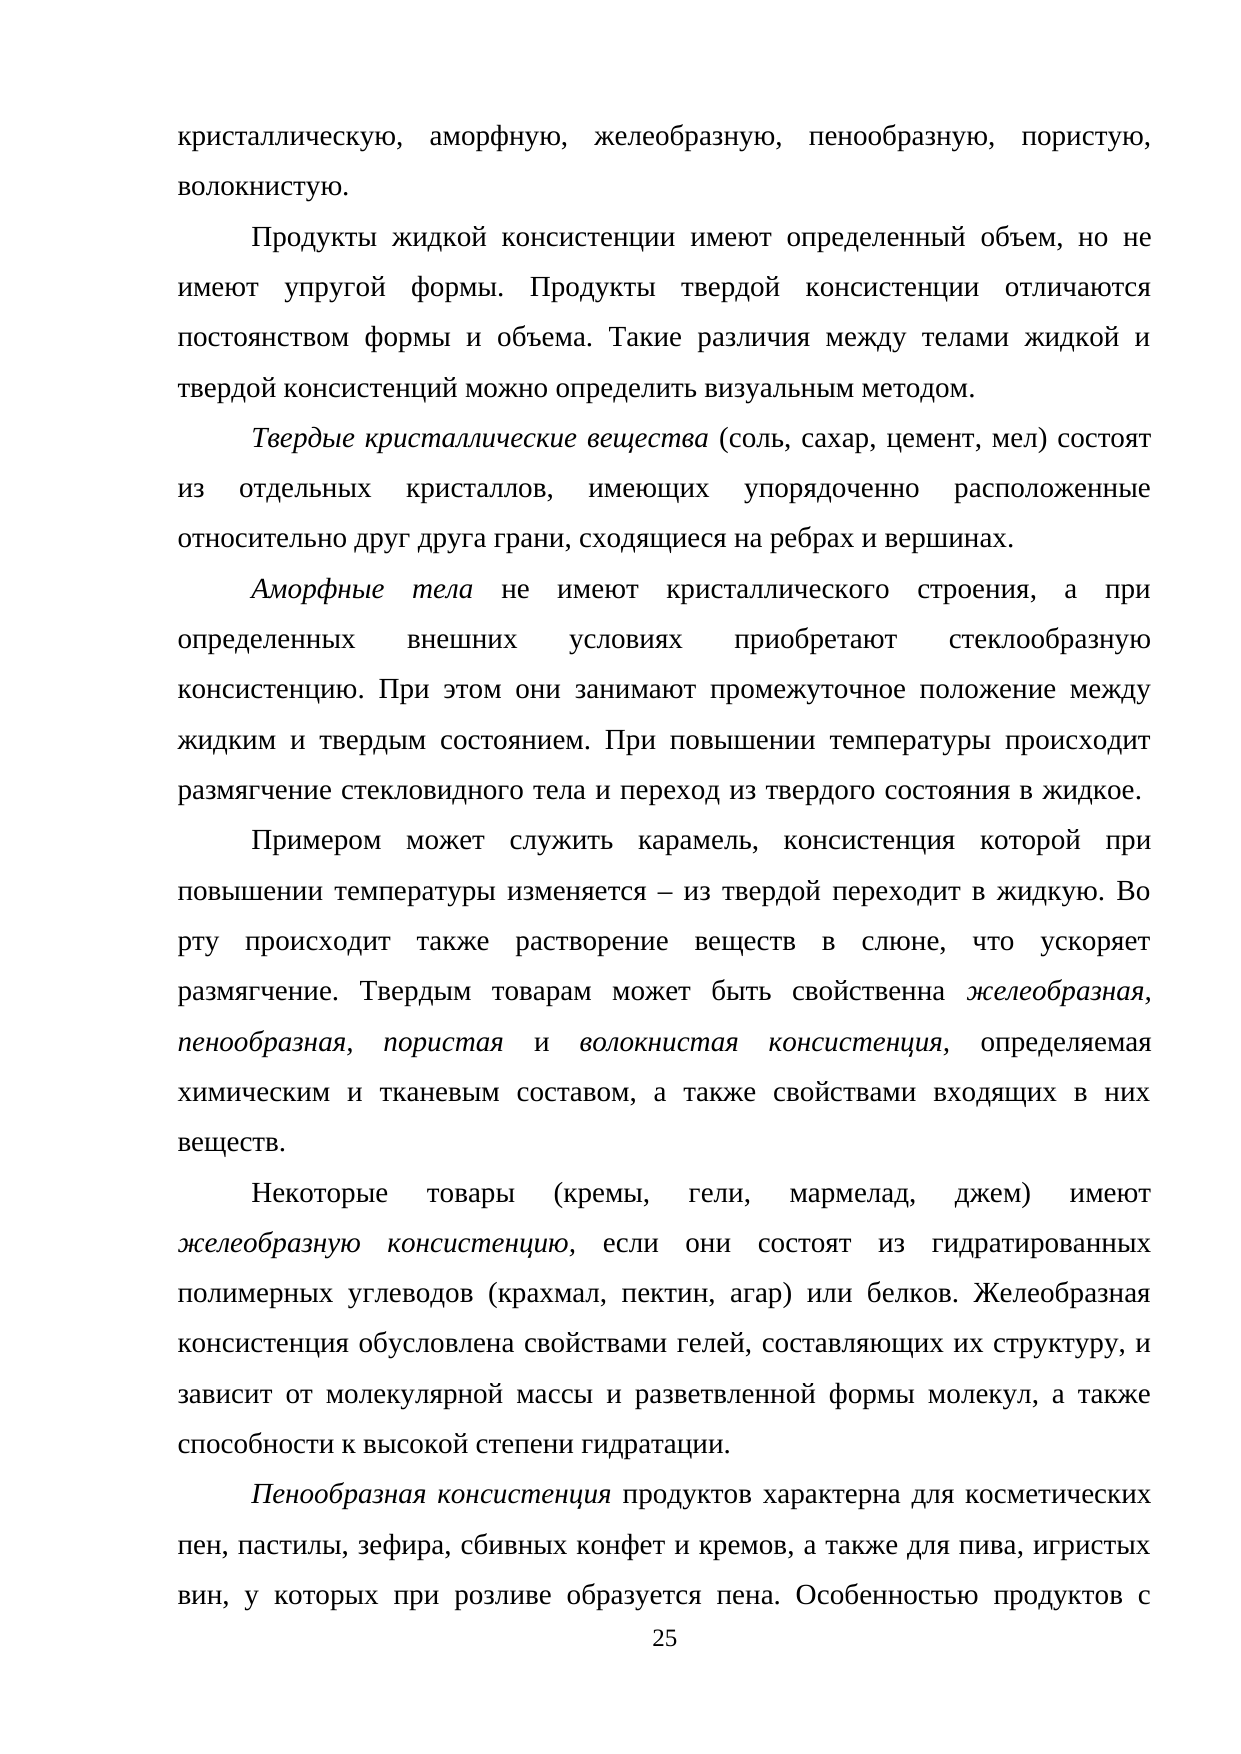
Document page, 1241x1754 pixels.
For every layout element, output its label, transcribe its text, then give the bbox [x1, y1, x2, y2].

text Некоторые товары (кремы, гели, мармелад, джем) имеют желеобразную консистенцию, если они состоят из гидратированных полимерных углеводов (крахмал, пектин, агар) или белков. Желеобразная консистенция обусловлена свойствами гелей, составляющих их структуру, и зависит от молекулярной массы и разветвленной формы молекул, а также способности к высокой степени гидратации. [177, 1175, 1152, 1460]
text Продукты жидкой консистенции имеют определенный объем, но не имеют упругой формы. Продукты твердой консистенции отличаются постоянством формы и объема. Такие различия между телами жидкой и твердой консистенций можно определить визуальным методом. [177, 219, 1152, 403]
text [177, 1477, 1152, 1611]
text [177, 118, 1152, 202]
text Аморфные тела не имеют кристаллического строения, а при определенных внешних условиях приобретают стеклообразную консистенцию. При этом они занимают промежуточное положение между жидким и твердым состоянием. При повышении температуры происходит размягчение стекловидного тела и переход из твердого состояния в жидкое. Примером может служить карамель, консистенция которой при повышении температуры изменяется – из твердой переходит в жидкую. Во рту происходит также растворение веществ в слюне, что ускоряет размягчение. Твердым товарам может быть свойственна желеобразная, пенообразная, пористая и волокнистая консистенция, определяемая химическим и тканевым составом, а также свойствами входящих в них веществ. [177, 571, 1152, 1158]
text Твердые кристаллические вещества (соль, сахар, цемент, мел) состоят из отдельных кристаллов, имеющих упорядоченно расположенные относительно друг друга грани, сходящиеся на ребрах и вершинах. [177, 420, 1152, 554]
